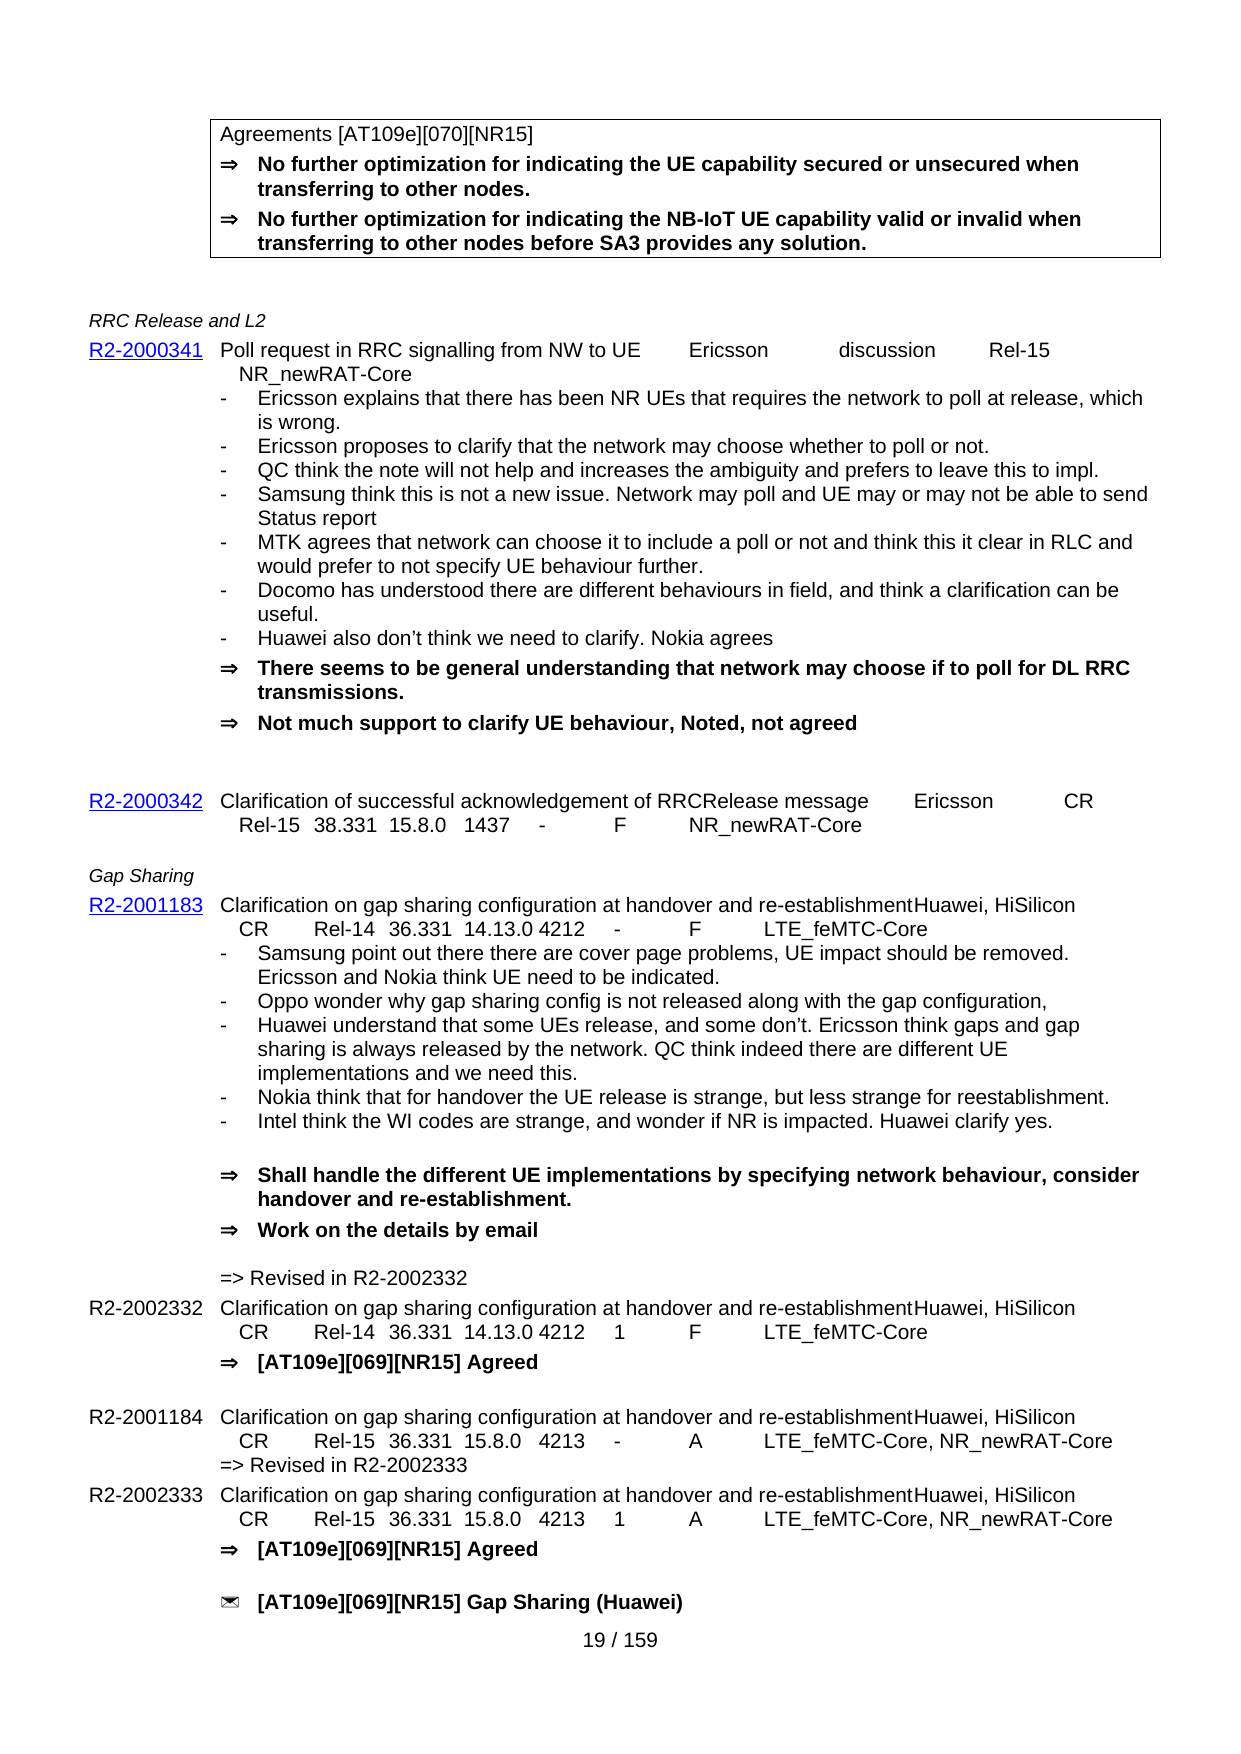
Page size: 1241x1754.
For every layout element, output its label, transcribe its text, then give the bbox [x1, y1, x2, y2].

text Agreements [AT109e][070][NR15] [211, 120, 1160, 146]
text - Huawei also don’t think we need to clarify. Nokia agrees [220, 626, 1152, 649]
text Gap Sharing [88, 865, 1152, 887]
text [AT109e][069][NR15] Agreed [220, 1537, 1152, 1562]
text Work on the details by email [220, 1217, 1152, 1242]
text => Revised in R2-2002333 [220, 1453, 1152, 1477]
text - Ericsson explains that there has been NR UEs that requires the network to poll at release, which is wrong. [220, 386, 1152, 434]
title R2-2002333 Clarification on gap sharing configuration at handover and re-establishment Huawei, HiSilicon CR Rel-15 36.331 15.8.0 4213 1 A LTE_feMTC-Core, NR_newRAT-Core [88, 1483, 1152, 1531]
text - Docomo has understood there are different behaviours in field, and think a clarification can be useful. [220, 578, 1152, 626]
text [AT109e][069][NR15] Agreed [220, 1350, 1152, 1375]
text - Intel think the WI codes are strange, and wonder if NR is impacted. Huawei clarify yes. [220, 1108, 1152, 1132]
text - MTK agrees that network can choose it to include a poll or not and think this it clear in RLC and would prefer to not specify UE behaviour further. [220, 530, 1152, 578]
text [AT109e][069][NR15] Gap Sharing (Huawei) [220, 1590, 1152, 1614]
text - Nokia think that for handover the UE release is strange, but less strange for reestablishment. [220, 1084, 1152, 1108]
text - Samsung think this is not a new issue. Network may poll and UE may or may not be able to send Status report [220, 482, 1152, 530]
text - Ericsson proposes to clarify that the network may choose whether to poll or not. [220, 434, 1152, 458]
text - Oppo wonder why gap sharing config is not released along with the gap configuration, [220, 989, 1152, 1013]
text Shall handle the different UE implementations by specifying network behaviour, consider handover and re-establishment. [220, 1163, 1152, 1211]
text No further optimization for indicating the UE capability secured or unsecured when transferring to other nodes. [211, 149, 1160, 200]
title R2-2000342 Clarification of successful acknowledgement of RRCRelease message Ericsson CR Rel-15 38.331 15.8.0 1437 - F NR_newRAT-Core [88, 789, 1152, 837]
text - Huawei understand that some UEs release, and some don’t. Ericsson think gaps and gap sharing is always released by the network. QC think indeed there are different UE implementations and we need this. [220, 1013, 1152, 1084]
text There seems to be general understanding that network may choose if to poll for DL RRC transmissions. [220, 656, 1152, 704]
title R2-2002332 Clarification on gap sharing configuration at handover and re-establishment Huawei, HiSilicon CR Rel-14 36.331 14.13.0 4212 1 F LTE_feMTC-Core [88, 1296, 1152, 1344]
text - QC think the note will not help and increases the ambiguity and prefers to leave this to impl. [220, 458, 1152, 482]
title R2-2001184 Clarification on gap sharing configuration at handover and re-establishment Huawei, HiSilicon CR Rel-15 36.331 15.8.0 4213 - A LTE_feMTC-Core, NR_newRAT-Core [88, 1405, 1152, 1453]
text Not much support to clarify UE behaviour, Noted, not agreed [220, 710, 1152, 735]
text RRC Release and L2 [88, 310, 1152, 332]
text => Revised in R2-2002332 [220, 1266, 1152, 1290]
title R2-2001183 Clarification on gap sharing configuration at handover and re-establishment Huawei, HiSilicon CR Rel-14 36.331 14.13.0 4212 - F LTE_feMTC-Core [88, 893, 1152, 941]
title R2-2000341 Poll request in RRC signalling from NW to UE Ericsson discussion Rel-15 NR_newRAT-Core [88, 338, 1152, 386]
text - Samsung point out there there are cover page problems, UE impact should be removed. Ericsson and Nokia think UE need to be indicated. [220, 941, 1152, 989]
text No further optimization for indicating the NB-IoT UE capability valid or invalid when transferring to other nodes before SA3 provides any solution. [211, 203, 1160, 257]
